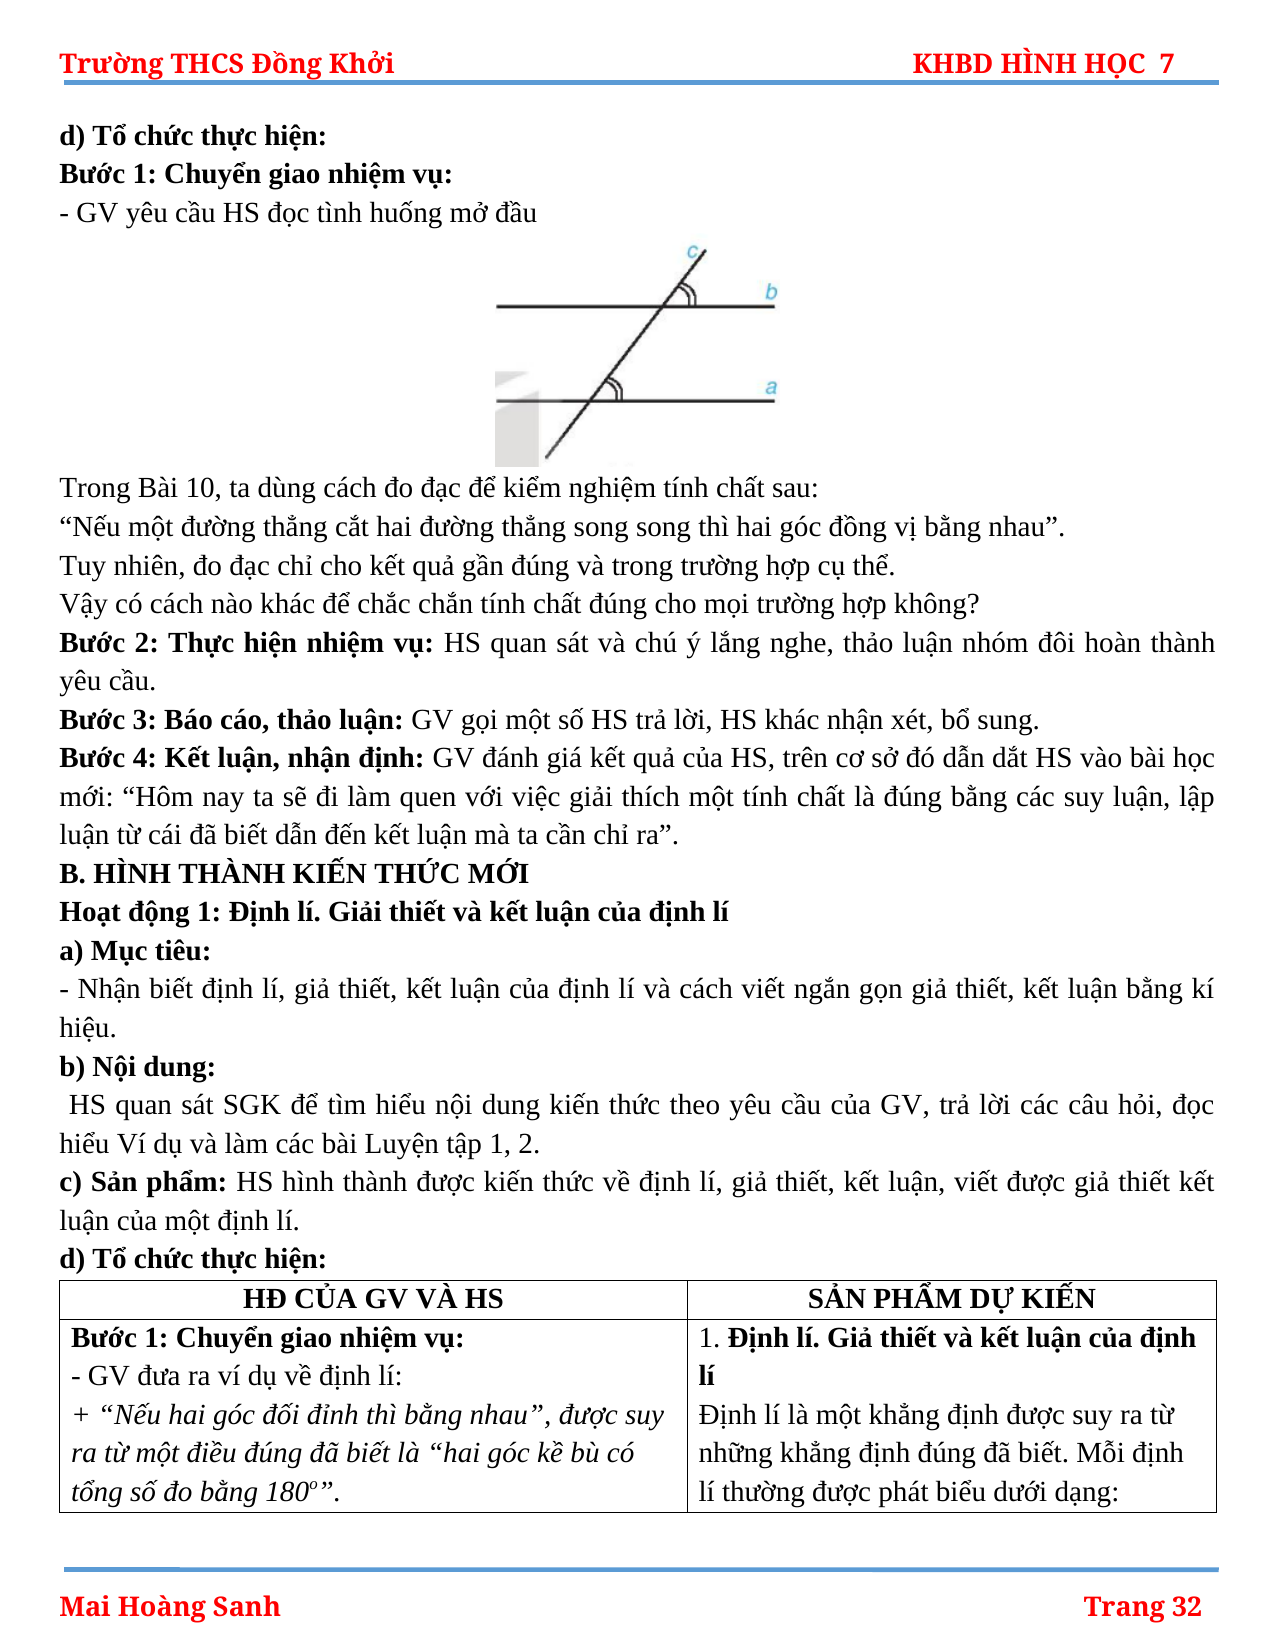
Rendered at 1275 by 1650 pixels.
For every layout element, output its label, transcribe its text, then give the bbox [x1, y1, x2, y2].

text Hoạt động 1: Định lí. Giải thiết và kết luận của định lí [59, 894, 1216, 928]
text Bước 4: Kết luận, nhận định: GV đánh giá kết quả của HS, trên cơ sở đó dẫn dắt HS vào bài học mới: “Hôm nay ta sẽ đi làm quen với việc giải thích một tính chất là đúng bằng các suy luận, lập luận từ cái đã biết dẫn đến kết luận mà ta cần chỉ ra”. [59, 740, 1216, 851]
table_header SẢN PHẨM DỰ KIẾN [688, 1281, 1216, 1319]
text - GV yêu cầu HS đọc tình huống mở đầu [59, 195, 1216, 229]
text Trong Bài 10, ta dùng cách đo đạc để kiểm nghiệm tính chất sau: [59, 471, 1216, 504]
text d) Tổ chức thực hiện: [59, 1241, 1216, 1275]
text a) Mục tiêu: [59, 933, 1216, 967]
text HS quan sát SGK để tìm hiểu nội dung kiến thức theo yêu cầu của GV, trả lời các câu hỏi, đọc hiểu Ví dụ và làm các bài Luyện tập 1, 2. [59, 1087, 1216, 1159]
text Bước 3: Báo cáo, thảo luận: GV gọi một số HS trả lời, HS khác nhận xét, bổ sung. [59, 702, 1216, 735]
text Bước 2: Thực hiện nhiệm vụ: HS quan sát và chú ý lắng nghe, thảo luận nhóm đôi hoàn thành yêu cầu. [59, 625, 1216, 697]
table_header HĐ CỦA GV VÀ HS [60, 1281, 687, 1319]
text Tuy nhiên, đo đạc chỉ cho kết quả gần đúng và trong trường hợp cụ thể. [59, 548, 1216, 581]
text B. HÌNH THÀNH KIẾN THỨC MỚI [59, 856, 1216, 889]
picture [495, 233, 780, 467]
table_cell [60, 1320, 687, 1512]
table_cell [688, 1320, 1216, 1512]
text - Nhận biết định lí, giả thiết, kết luận của định lí và cách viết ngắn gọn giả thiết, kết luận bằng kí hiệu. [59, 972, 1216, 1044]
text Bước 1: Chuyển giao nhiệm vụ: [59, 157, 1216, 190]
text b) Nội dung: [59, 1049, 1216, 1082]
text “Nếu một đường thẳng cắt hai đường thẳng song song thì hai góc đồng vị bằng nhau”. [59, 509, 1216, 543]
text Vậy có cách nào khác để chắc chắn tính chất đúng cho mọi trường hợp không? [59, 586, 1216, 620]
text c) Sản phẩm: HS hình thành được kiến thức về định lí, giả thiết, kết luận, viết được giả thiết kết luận của một định lí. [59, 1164, 1216, 1236]
text d) Tổ chức thực hiện: [59, 118, 1216, 152]
